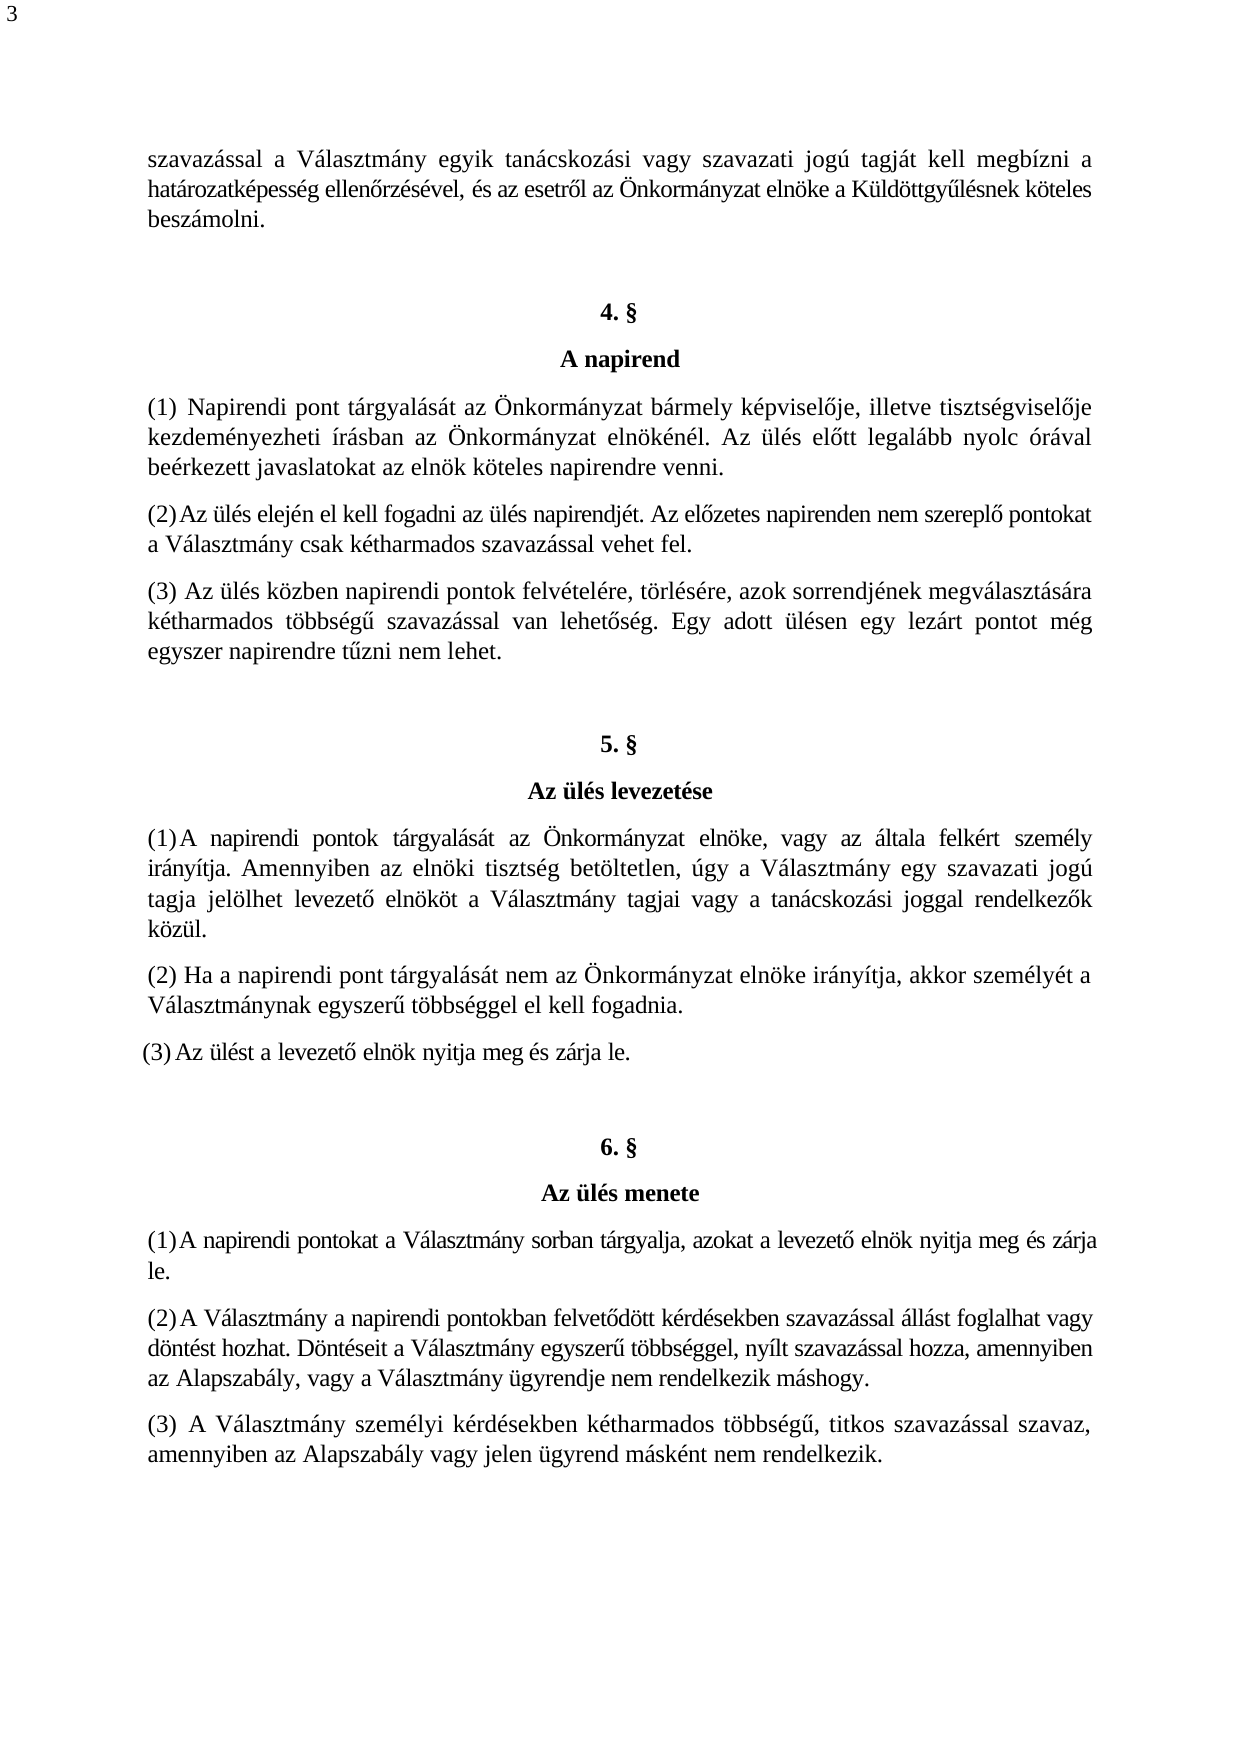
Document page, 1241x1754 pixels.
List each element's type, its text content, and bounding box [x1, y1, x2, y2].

list Az ülést a levezető elnök nyitja meg és zárja le. [133, 1037, 631, 1066]
text 5. § [147, 729, 639, 758]
text A napirend [133, 344, 1107, 373]
list Napirendi pont tárgyalását az Önkormányzat bármely képviselője, illetve tisztségviselője kezdeményezheti írásban az Önkormányzat elnökénél. Az ülés előtt legalább nyolc órával beérkezett javaslatokat az elnök köteles napirendre venni. [147, 392, 1093, 481]
text szavazással a Választmány egyik tanácskozási vagy szavazati jogú tagját kell megbízni a határozatképesség ellenőrzésével, és az esetről az Önkormányzat elnöke a Küldöttgyűlésnek köteles beszámolni. [147, 144, 1093, 233]
text Az ülés menete [133, 1178, 1107, 1207]
list Az ülés közben napirendi pontok felvételére, törlésére, azok sorrendjének megválasztására kétharmados többségű szavazással van lehetőség. Egy adott ülésen egy lezárt pontot még egyszer napirendre tűzni nem lehet. [147, 576, 1093, 665]
list A napirendi pontok tárgyalását az Önkormányzat elnöke, vagy az általa felkért személy irányítja. Amennyiben az elnöki tisztség betöltetlen, úgy a Választmány egy szavazati jogú tagja jelölhet levezető elnököt a Választmány tagjai vagy a tanácskozási joggal rendelkezők közül. [147, 823, 1093, 942]
text 6. § [147, 1132, 639, 1160]
text 4. § [147, 297, 639, 326]
list Az ülés elején el kell fogadni az ülés napirendjét. Az előzetes napirenden nem szereplő pontokat a Választmány csak kétharmados szavazással vehet fel. [147, 499, 1092, 558]
text Az ülés levezetése [133, 776, 1107, 805]
list A Választmány a napirendi pontokban felvetődött kérdésekben szavazással állást foglalhat vagy döntést hozhat. Döntéseit a Választmány egyszerű többséggel, nyílt szavazással hozza, amennyiben az Alapszabály, vagy a Választmány ügyrendje nem rendelkezik máshogy. [147, 1303, 1093, 1392]
list A napirendi pontokat a Választmány sorban tárgyalja, azokat a levezető elnök nyitja meg és zárja [147, 1226, 1107, 1254]
list Ha a napirendi pont tárgyalását nem az Önkormányzat elnöke irányítja, akkor személyét a Választmánynak egyszerű többséggel el kell fogadnia. [147, 960, 1092, 1019]
text le. [147, 1256, 1107, 1284]
list A Választmány személyi kérdésekben kétharmados többségű, titkos szavazással szavaz, amennyiben az Alapszabály vagy jelen ügyrend másként nem rendelkezik. [147, 1409, 1092, 1468]
